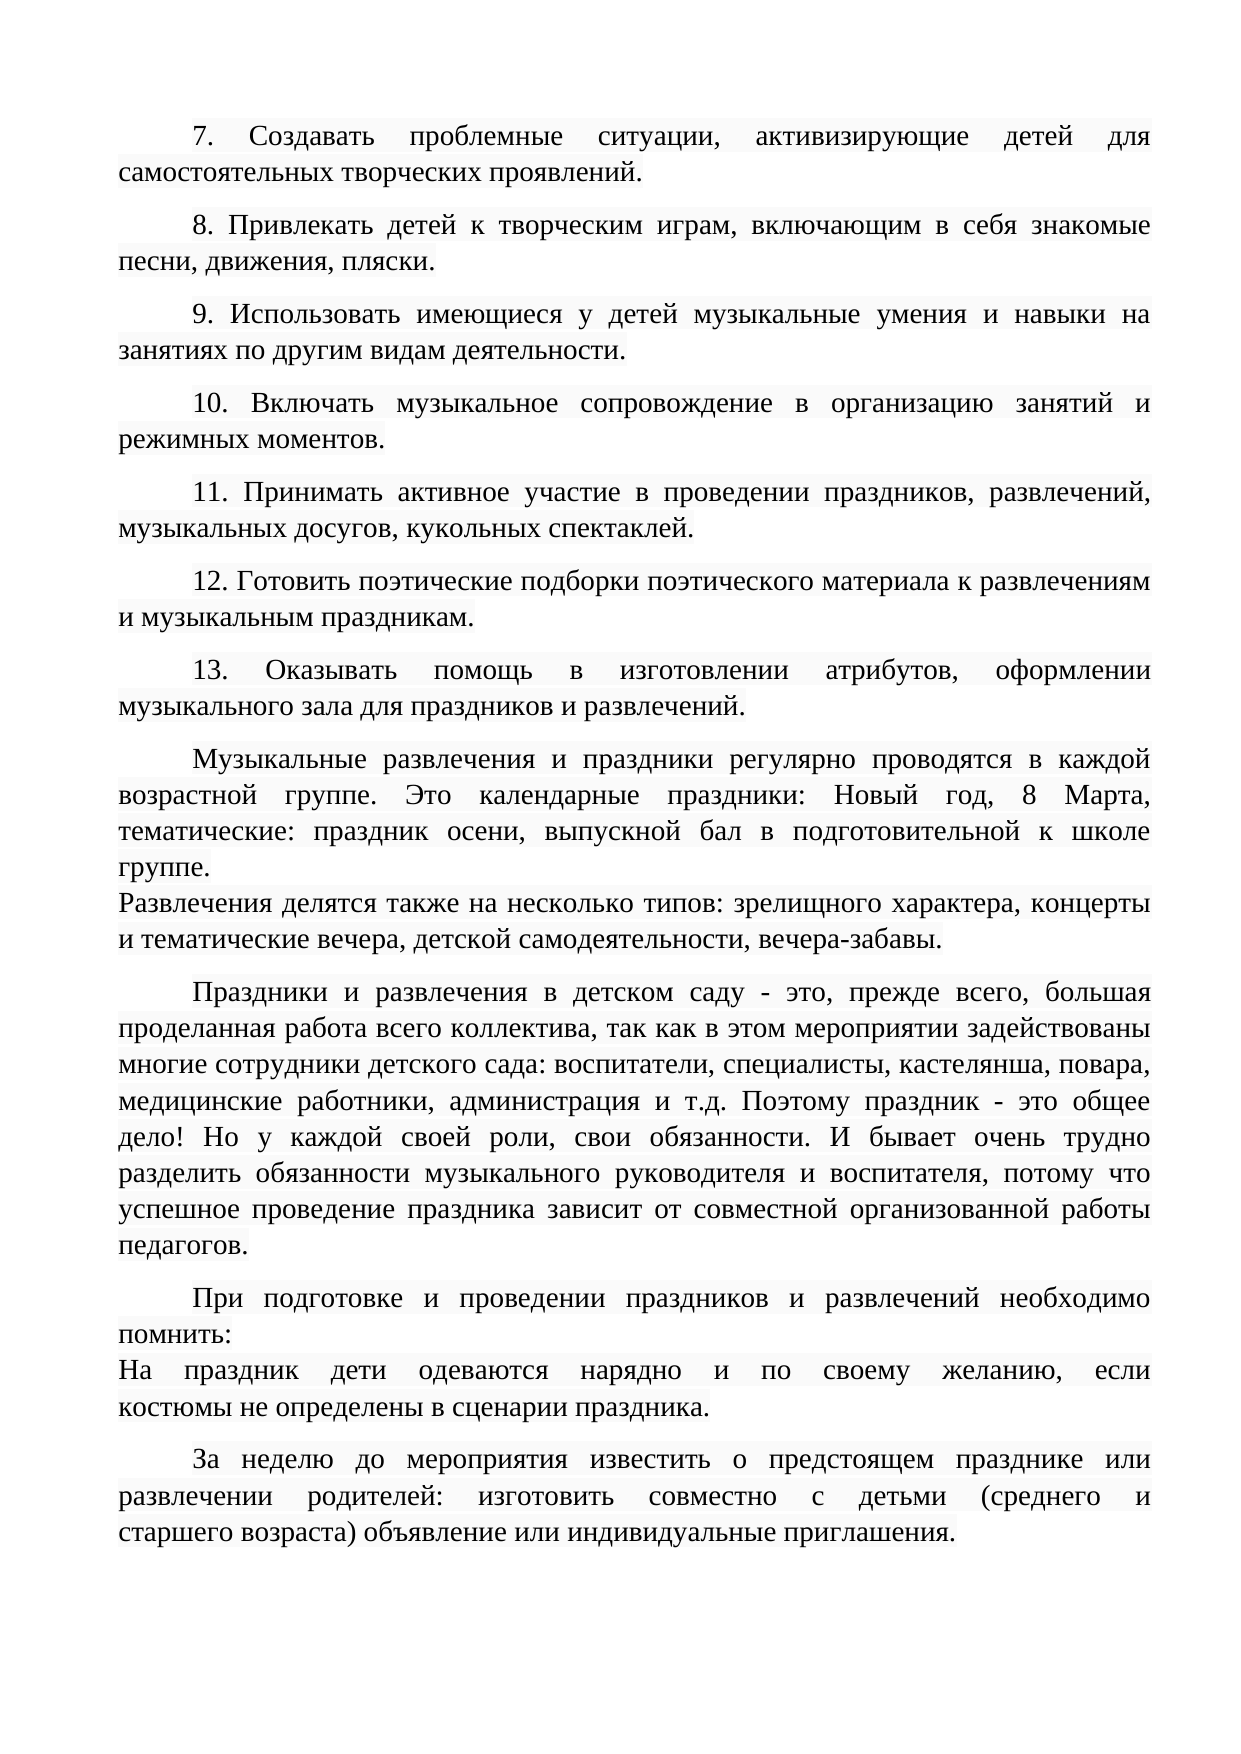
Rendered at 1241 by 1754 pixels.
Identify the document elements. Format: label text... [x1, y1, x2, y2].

text 7. Создавать проблемные ситуации, активизирующие детей для самостоятельных творческих проявлений. [118, 118, 1152, 188]
text Праздники и развлечения в детском саду - это, прежде всего, большая проделанная работа всего коллектива, так как в этом мероприятии задействованы многие сотрудники детского сада: воспитатели, специалисты, кастелянша, повара, медицинские работники, администрация и т.д. Поэтому праздник - это общее дело! Но у каждой своей роли, свои обязанности. И бывает очень трудно разделить обязанности музыкального руководителя и воспитателя, потому что успешное проведение праздника зависит от совместной организованной работы педагогов. [118, 1225, 1152, 1261]
text 13. Оказывать помощь в изготовлении атрибутов, оформлении музыкального зала для праздников и развлечений. [118, 652, 1152, 722]
text 12. Готовить поэтические подборки поэтического материала к развлечениям и музыкальным праздникам. [118, 563, 1152, 633]
text 10. Включать музыкальное сопровождение в организацию занятий и режимных моментов. [118, 385, 1152, 455]
text Праздники и развлечения в детском саду - это, прежде всего, большая проделанная работа всего коллектива, так как в этом мероприятии задействованы многие сотрудники детского сада: воспитатели, специалисты, кастелянша, повара, медицинские работники, администрация и т.д. Поэтому праздник - это общее дело! Но у каждой своей роли, свои обязанности. И бывает очень трудно разделить обязанности музыкального руководителя и воспитателя, потому что успешное проведение праздника зависит от совместной организованной работы педагогов. [118, 974, 1152, 1011]
text За неделю до мероприятия известить о предстоящем празднике или развлечении родителей: изготовить совместно с детьми (среднего и старшего возраста) объявление или индивидуальные приглашения. [118, 1511, 1152, 1547]
text При подготовке и проведении праздников и развлечений необходимо помнить: На праздник дети одеваются нарядно и по своему желанию, если костюмы не определены в сценарии праздника. [118, 1280, 1152, 1353]
text 8. Привлекать детей к творческим играм, включающим в себя знакомые песни, движения, пляски. [118, 207, 1152, 277]
text За неделю до мероприятия известить о предстоящем празднике или развлечении родителей: изготовить совместно с детьми (среднего и старшего возраста) объявление или индивидуальные приглашения. [118, 1441, 1152, 1478]
text Музыкальные развлечения и праздники регулярно проводятся в каждой возрастной группе. Это календарные праздники: Новый год, 8 Марта, тематические: праздник осени, выпускной бал в подготовительной к школе группе. Развлечения делятся также на несколько типов: зрелищного характера, концерты и тематические вечера, детской самодеятельности, вечера-забавы. [118, 741, 1152, 777]
text 11. Принимать активное участие в проведении праздников, развлечений, музыкальных досугов, кукольных спектаклей. [118, 474, 1152, 544]
text При подготовке и проведении праздников и развлечений необходимо помнить: На праздник дети одеваются нарядно и по своему желанию, если костюмы не определены в сценарии праздника. [118, 1386, 1152, 1422]
text Музыкальные развлечения и праздники регулярно проводятся в каждой возрастной группе. Это календарные праздники: Новый год, 8 Марта, тематические: праздник осени, выпускной бал в подготовительной к школе группе. Развлечения делятся также на несколько типов: зрелищного характера, концерты и тематические вечера, детской самодеятельности, вечера-забавы. [118, 847, 1152, 885]
text 9. Использовать имеющиеся у детей музыкальные умения и навыки на занятиях по другим видам деятельности. [118, 296, 1152, 366]
text Музыкальные развлечения и праздники регулярно проводятся в каждой возрастной группе. Это календарные праздники: Новый год, 8 Марта, тематические: праздник осени, выпускной бал в подготовительной к школе группе. Развлечения делятся также на несколько типов: зрелищного характера, концерты и тематические вечера, детской самодеятельности, вечера-забавы. [118, 919, 1152, 955]
